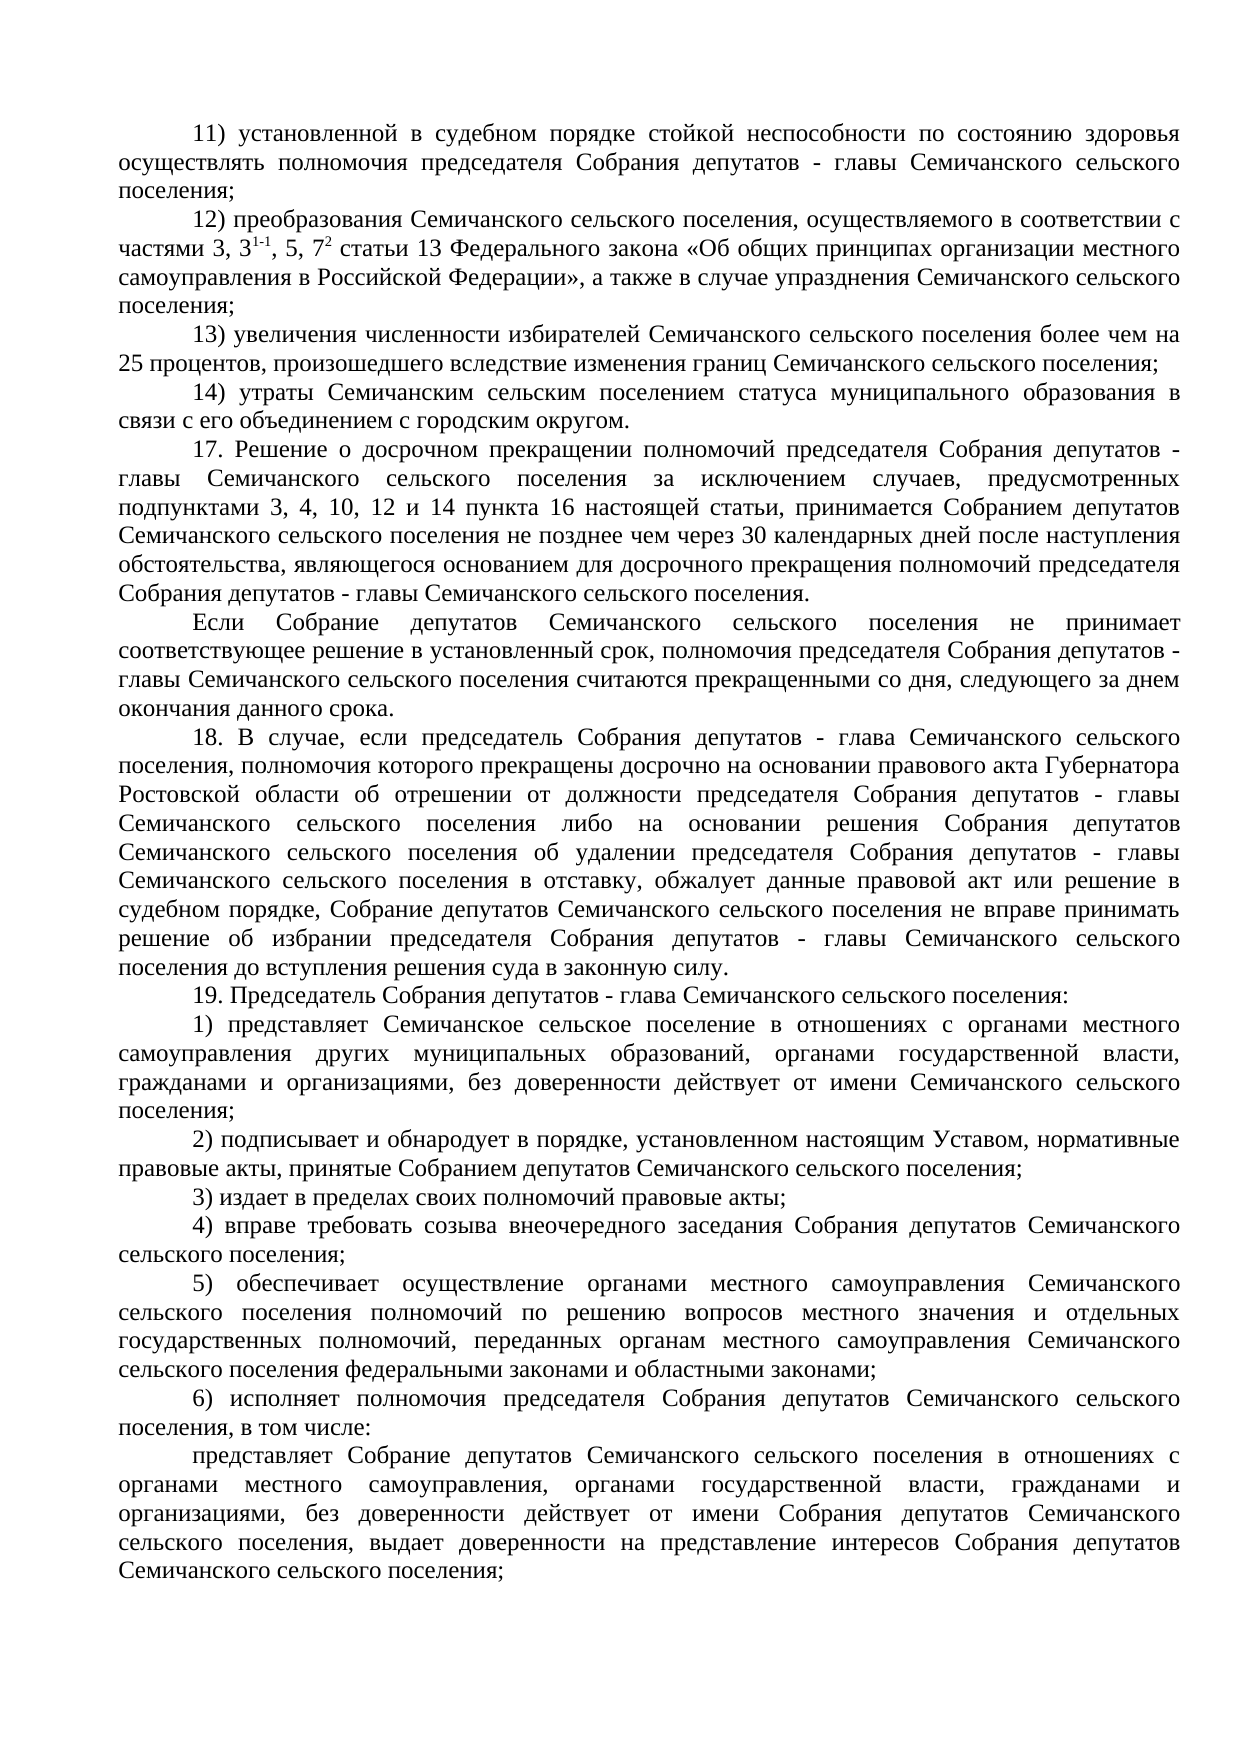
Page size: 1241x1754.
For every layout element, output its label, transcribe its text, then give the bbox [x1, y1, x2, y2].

text 13) увеличения численности избирателей Семичанского сельского поселения более чем на 25 процентов, произошедшего вследствие изменения границ Семичанского сельского поселения; [118, 319, 1181, 377]
text 2) подписывает и обнародует в порядке, установленном настоящим Уставом, нормативные правовые акты, принятые Собранием депутатов Семичанского сельского поселения; [118, 1124, 1181, 1182]
text Если Собрание депутатов Семичанского сельского поселения не принимает соответствующее решение в установленный срок, полномочия председателя Собрания депутатов - главы Семичанского сельского поселения считаются прекращенными со дня, следующего за днем окончания данного срока. [118, 607, 1181, 722]
text 11) установленной в судебном порядке стойкой неспособности по состоянию здоровья осуществлять полномочия председателя Собрания депутатов - главы Семичанского сельского поселения; [118, 118, 1181, 204]
text 12) преобразования Семичанского сельского поселения, осуществляемого в соответствии с частями 3, 31-1, 5, 72 статьи 13 Федерального закона «Об общих принципах организации местного самоуправления в Российской Федерации», а также в случае упразднения Семичанского сельского поселения; [118, 204, 1181, 319]
text 1) представляет Семичанское сельское поселение в отношениях с органами местного самоуправления других муниципальных образований, органами государственной власти, гражданами и организациями, без доверенности действует от имени Семичанского сельского поселения; [118, 1009, 1181, 1124]
text 19. Председатель Собрания депутатов - глава Семичанского сельского поселения: [118, 981, 1181, 1009]
text 14) утраты Семичанским сельским поселением статуса муниципального образования в связи с его объединением с городским округом. [118, 377, 1181, 434]
text 5) обеспечивает осуществление органами местного самоуправления Семичанского сельского поселения полномочий по решению вопросов местного значения и отдельных государственных полномочий, переданных органам местного самоуправления Семичанского сельского поселения федеральными законами и областными законами; [118, 1268, 1181, 1383]
text 3) издает в пределах своих полномочий правовые акты; [118, 1182, 1181, 1211]
text 6) исполняет полномочия председателя Собрания депутатов Семичанского сельского поселения, в том числе: [118, 1383, 1181, 1441]
text представляет Собрание депутатов Семичанского сельского поселения в отношениях с органами местного самоуправления, органами государственной власти, гражданами и организациями, без доверенности действует от имени Собрания депутатов Семичанского сельского поселения, выдает доверенности на представление интересов Собрания депутатов Семичанского сельского поселения; [118, 1441, 1181, 1584]
text 4) вправе требовать созыва внеочередного заседания Собрания депутатов Семичанского сельского поселения; [118, 1211, 1181, 1268]
text 17. Решение о досрочном прекращении полномочий председателя Собрания депутатов - главы Семичанского сельского поселения за исключением случаев, предусмотренных подпунктами 3, 4, 10, 12 и 14 пункта 16 настоящей статьи, принимается Собранием депутатов Семичанского сельского поселения не позднее чем через 30 календарных дней после наступления обстоятельства, являющегося основанием для досрочного прекращения полномочий председателя Собрания депутатов - главы Семичанского сельского поселения. [118, 434, 1181, 607]
text 18. В случае, если председатель Собрания депутатов - глава Семичанского сельского поселения, полномочия которого прекращены досрочно на основании правового акта Губернатора Ростовской области об отрешении от должности председателя Собрания депутатов - главы Семичанского сельского поселения либо на основании решения Собрания депутатов Семичанского сельского поселения об удалении председателя Собрания депутатов - главы Семичанского сельского поселения в отставку, обжалует данные правовой акт или решение в судебном порядке, Собрание депутатов Семичанского сельского поселения не вправе принимать решение об избрании председателя Собрания депутатов - главы Семичанского сельского поселения до вступления решения суда в законную силу. [118, 722, 1181, 981]
